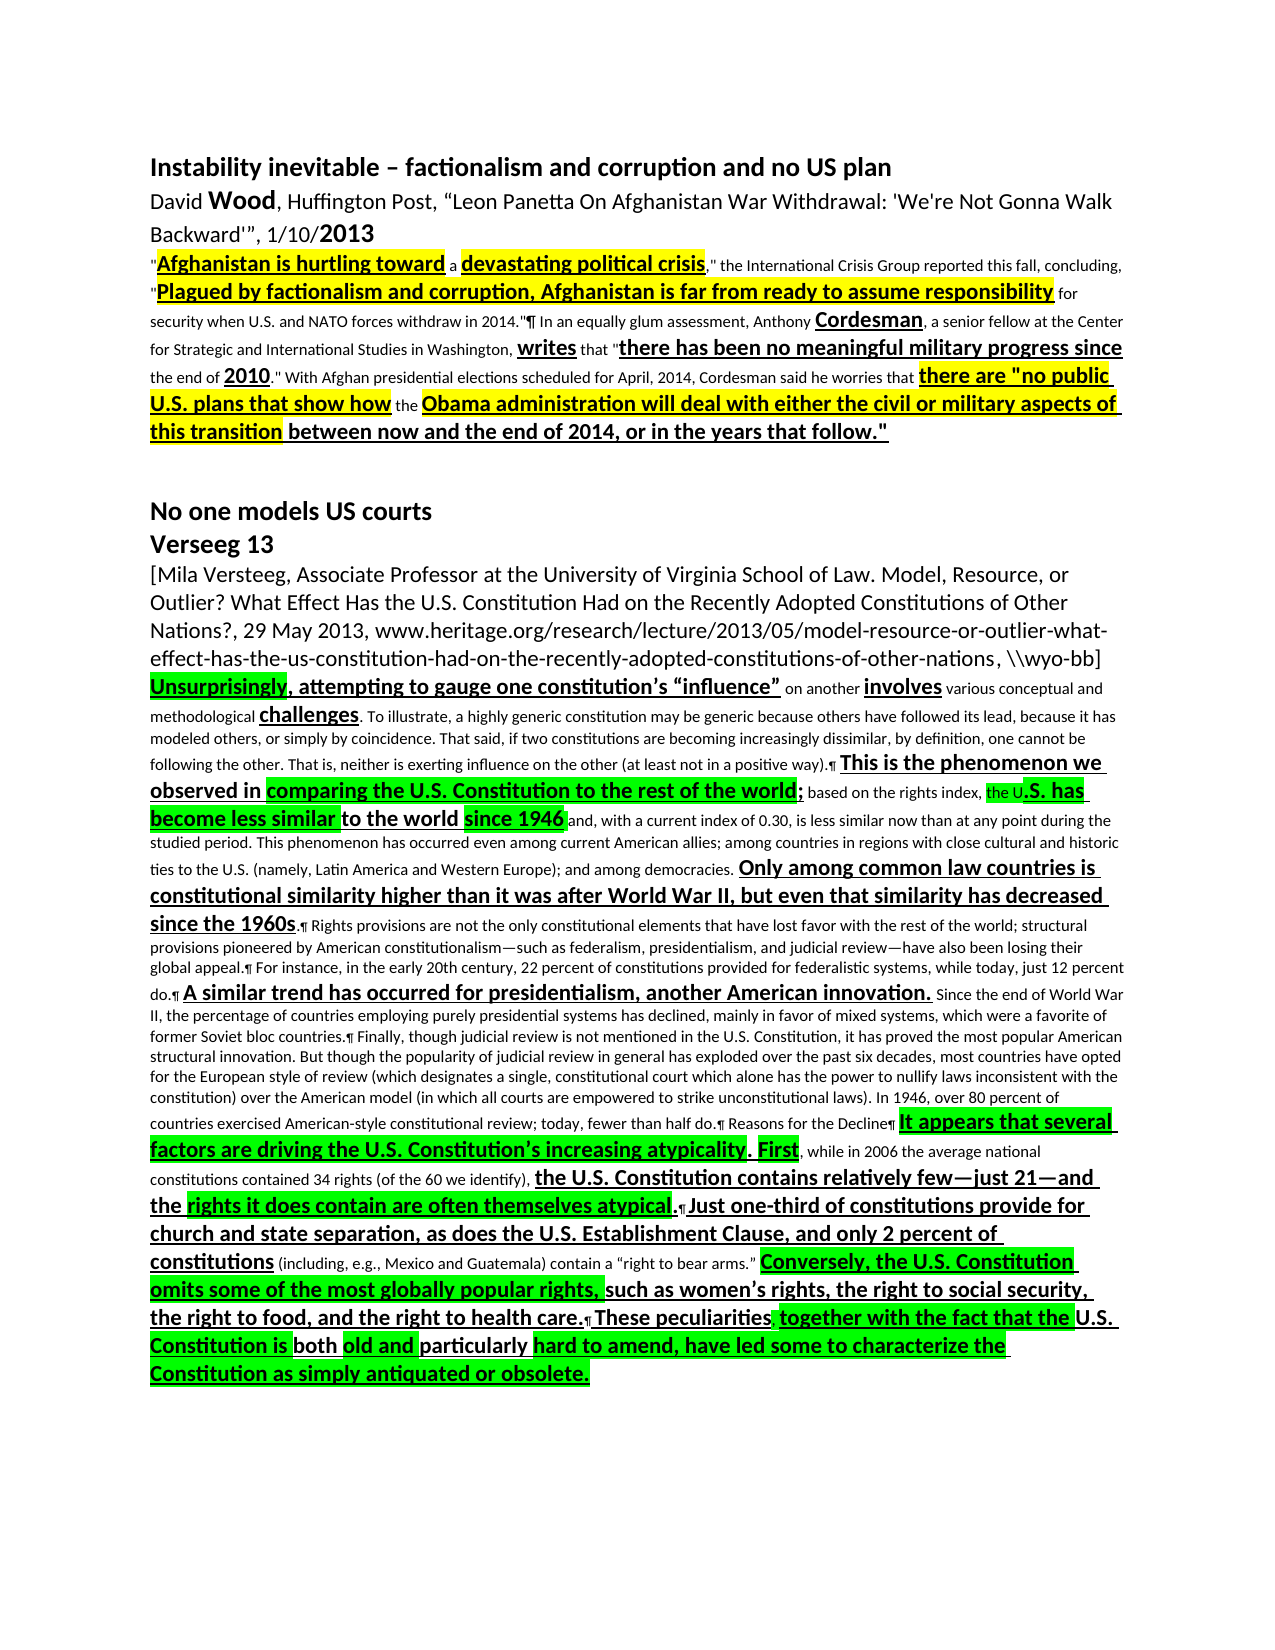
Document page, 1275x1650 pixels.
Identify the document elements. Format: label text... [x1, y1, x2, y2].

text [Mila Versteeg, Associate Professor at the University of Virginia School of Law. Model, Resource, or Outlier? What Effect Has the U.S. Constitution Had on the Recently Adopted Constitutions of Other Nations?, 29 May 2013, www.heritage.org/research/lecture/2013/05/model-resource-or-outlier-what-effect-has-the-us-constitution-had-on-the-recently-adopted-constitutions-of-other-nations, \\wyo-bb] [150, 560, 1125, 672]
text "Afghanistan is hurtling toward a devastating political crisis," the International Crisis Group reported this fall, concluding, "Plagued by factionalism and corruption, Afghanistan is far from ready to assume responsibility for security when U.S. and NATO forces withdraw in 2014."¶ In an equally glum assessment, Anthony Cordesman, a senior fellow at the Center for Strategic and International Studies in Washington, writes that "there has been no meaningful military progress since the end of 2010." With Afghan presidential elections scheduled for April, 2014, Cordesman said he worries that there are "no public U.S. plans that show how the Obama administration will deal with either the civil or military aspects of this transition between now and the end of 2014, or in the years that follow." [150, 249, 1125, 445]
subtitle No one models US courts [150, 494, 1125, 527]
subtitle Instability inevitable – factionalism and corruption and no US plan [150, 150, 1125, 183]
text Verseeg 13 [150, 527, 1125, 560]
text Unsurprisingly, attempting to gauge one constitution’s “influence” on another involves various conceptual and methodological challenges. To illustrate, a highly generic constitution may be generic because others have followed its lead, because it has modeled others, or simply by coincidence. That said, if two constitutions are becoming increasingly dissimilar, by definition, one cannot be following the other. That is, neither is exerting influence on the other (at least not in a positive way).¶ This is the phenomenon we observed in comparing the U.S. Constitution to the rest of the world; based on the rights index, the U.S. has become less similar to the world since 1946 and, with a current index of 0.30, is less similar now than at any point during the studied period. This phenomenon has occurred even among current American allies; among countries in regions with close cultural and historic ties to the U.S. (namely, Latin America and Western Europe); and among democracies. Only among common law countries is constitutional similarity higher than it was after World War II, but even that similarity has decreased since the 1960s.¶ Rights provisions are not the only constitutional elements that have lost favor with the rest of the world; structural provisions pioneered by American constitutionalism—such as federalism, presidentialism, and judicial review—have also been losing their global appeal.¶ For instance, in the early 20th century, 22 percent of constitutions provided for federalistic systems, while today, just 12 percent do.¶ A similar trend has occurred for presidentialism, another American innovation. Since the end of World War II, the percentage of countries employing purely presidential systems has declined, mainly in favor of mixed systems, which were a favorite of former Soviet bloc countries.¶ Finally, though judicial review is not mentioned in the U.S. Constitution, it has proved the most popular American structural innovation. But though the popularity of judicial review in general has exploded over the past six decades, most countries have opted for the European style of review (which designates a single, constitutional court which alone has the power to nullify laws inconsistent with the constitution) over the American model (in which all courts are empowered to strike unconstitutional laws). In 1946, over 80 percent of countries exercised American-style constitutional review; today, fewer than half do.¶ Reasons for the Decline¶ It appears that several factors are driving the U.S. Constitution’s increasing atypicality. First, while in 2006 the average national constitutions contained 34 rights (of the 60 we identify), the U.S. Constitution contains relatively few—just 21—and the rights it does contain are often themselves atypical.¶ Just one-third of constitutions provide for church and state separation, as does the U.S. Establishment Clause, and only 2 percent of constitutions (including, e.g., Mexico and Guatemala) contain a “right to bear arms.” Conversely, the U.S. Constitution omits some of the most globally popular rights, such as women’s rights, the right to social security, the right to food, and the right to health care.¶ These peculiarities, together with the fact that the U.S. Constitution is both old and particularly hard to amend, have led some to characterize the Constitution as simply antiquated or obsolete. [150, 672, 1125, 1387]
text David Wood, Huffington Post, “Leon Panetta On Afghanistan War Withdrawal: 'We're Not Gonna Walk Backward'”, 1/10/2013 [150, 183, 1125, 249]
